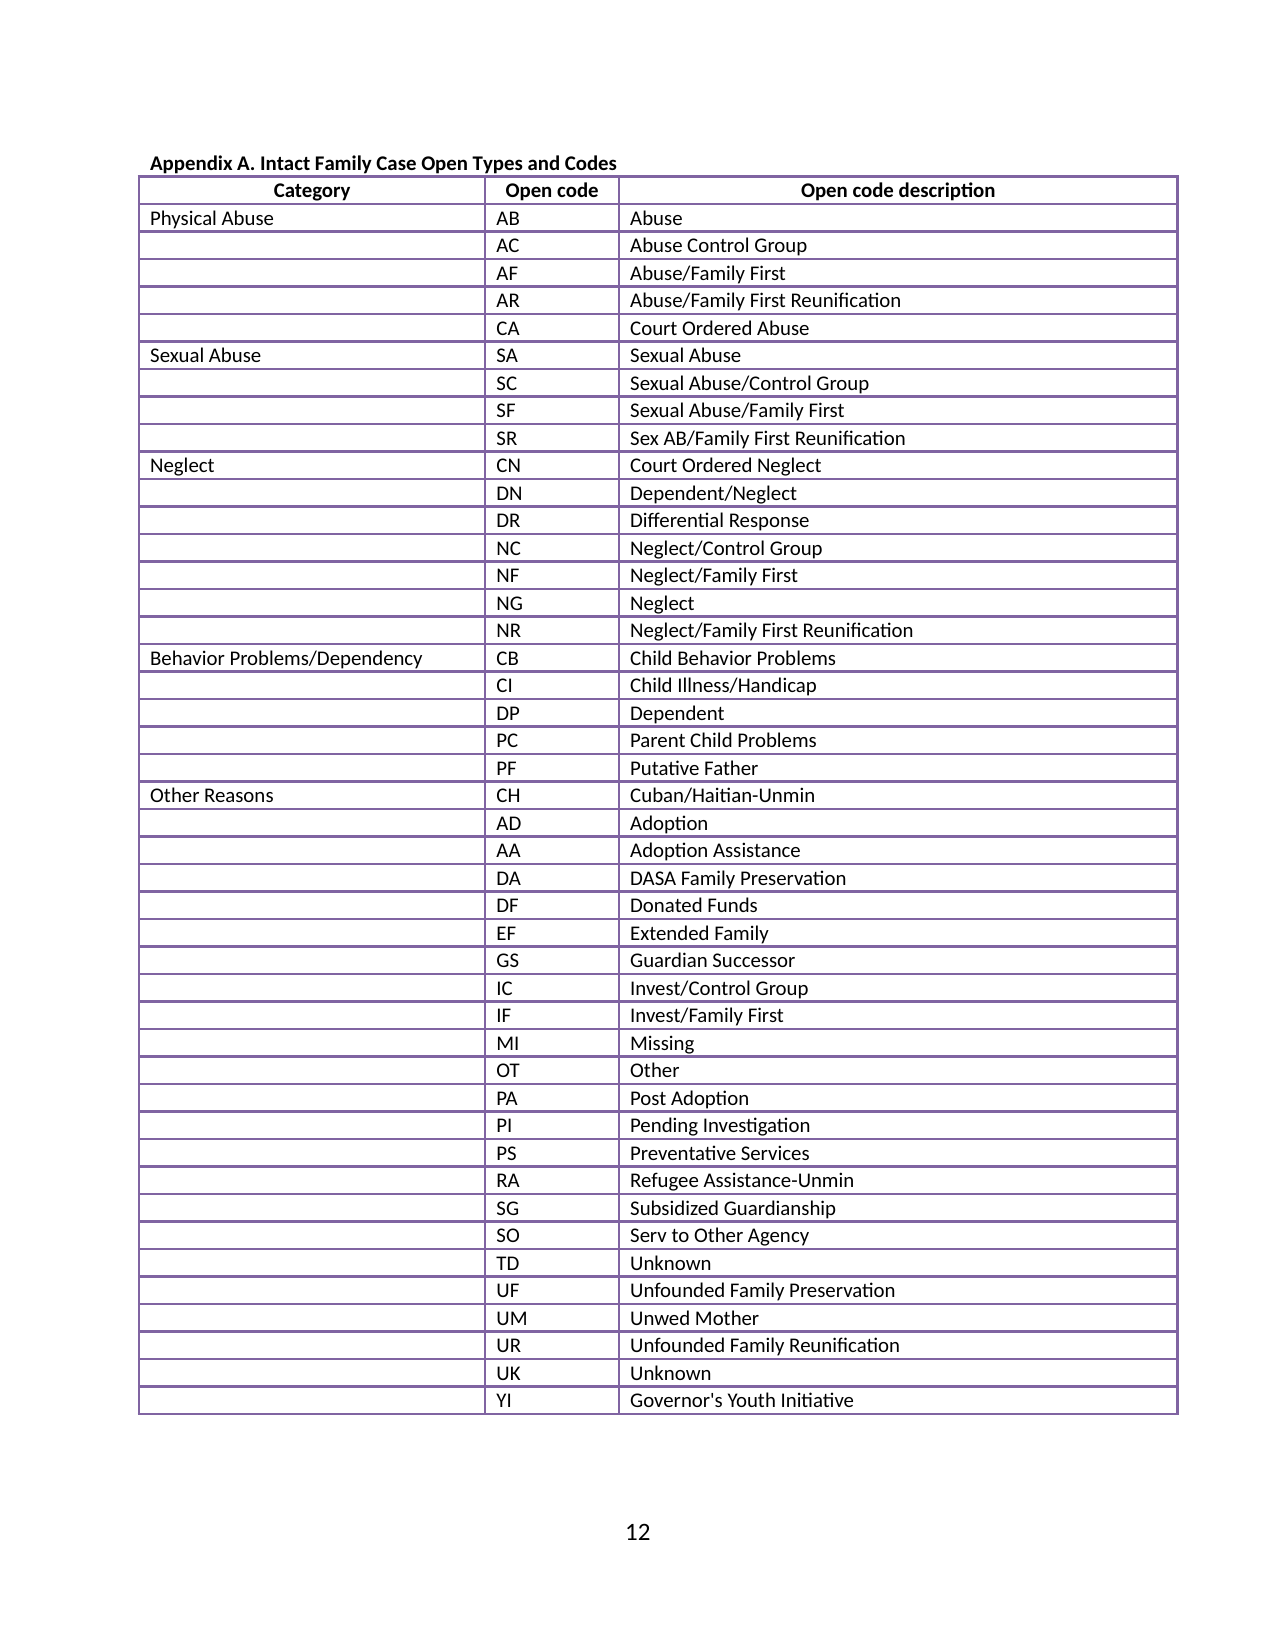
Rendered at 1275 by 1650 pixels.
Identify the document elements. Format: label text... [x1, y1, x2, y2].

table_cell Behavior Problems/Dependency [140, 645, 484, 670]
table_cell EF [486, 920, 618, 945]
table_cell Adoption Assistance [620, 838, 1176, 863]
table_cell [140, 920, 484, 945]
table_header Open code description [620, 178, 1176, 203]
table_cell Other Reasons [140, 783, 484, 808]
table_cell SA [486, 343, 618, 368]
table_cell [140, 948, 484, 973]
table_cell [140, 1003, 484, 1028]
table_cell PS [486, 1140, 618, 1165]
table_cell SR [486, 425, 618, 450]
table_cell Child Illness/Handicap [620, 673, 1176, 698]
table_cell GS [486, 948, 618, 973]
table_cell [140, 1058, 484, 1083]
table_cell [140, 838, 484, 863]
table_cell Abuse Control Group [620, 233, 1176, 258]
table_cell Sexual Abuse/Family First [620, 398, 1176, 423]
table_cell Parent Child Problems [620, 728, 1176, 753]
table_cell SO [486, 1223, 618, 1248]
table_cell DASA Family Preservation [620, 865, 1176, 890]
table_cell UF [486, 1278, 618, 1303]
table_cell CA [486, 315, 618, 340]
table_cell UK [486, 1360, 618, 1385]
table_cell RA [486, 1168, 618, 1193]
table_cell Unwed Mother [620, 1305, 1176, 1330]
table_cell Preventative Services [620, 1140, 1176, 1165]
table_cell [140, 315, 484, 340]
table_cell DP [486, 700, 618, 725]
table_cell Physical Abuse [140, 205, 484, 230]
table_cell [140, 1085, 484, 1110]
table_cell Missing [620, 1030, 1176, 1055]
table_cell Pending Investigation [620, 1113, 1176, 1138]
table_cell AF [486, 260, 618, 285]
table_cell Adoption [620, 810, 1176, 835]
table_cell [140, 1113, 484, 1138]
table_cell Unknown [620, 1360, 1176, 1385]
table_cell Unfounded Family Preservation [620, 1278, 1176, 1303]
table_cell UM [486, 1305, 618, 1330]
table_cell SC [486, 370, 618, 395]
list Appendix A. Intact Family Case Open Types and Codes [150, 150, 1125, 175]
table_cell Post Adoption [620, 1085, 1176, 1110]
table_cell Neglect/Family First Reunification [620, 618, 1176, 643]
table_cell Refugee Assistance-Unmin [620, 1168, 1176, 1193]
table_cell Dependent/Neglect [620, 480, 1176, 505]
table_cell [140, 755, 484, 780]
table_cell [140, 618, 484, 643]
table_cell [140, 1195, 484, 1220]
table_cell [140, 563, 484, 588]
table_cell Invest/Control Group [620, 975, 1176, 1000]
table_cell Unknown [620, 1250, 1176, 1275]
table_cell [140, 975, 484, 1000]
table_header Category [140, 178, 484, 203]
table_cell Child Behavior Problems [620, 645, 1176, 670]
table_cell Putative Father [620, 755, 1176, 780]
table_cell Serv to Other Agency [620, 1223, 1176, 1248]
table_cell [140, 893, 484, 918]
table_cell Neglect [620, 590, 1176, 615]
table_cell [140, 1388, 484, 1413]
table_cell Court Ordered Neglect [620, 453, 1176, 478]
table_cell [140, 700, 484, 725]
table_cell [140, 1250, 484, 1275]
table_cell Extended Family [620, 920, 1176, 945]
table_cell AC [486, 233, 618, 258]
table_cell [140, 865, 484, 890]
table_cell Sexual Abuse/Control Group [620, 370, 1176, 395]
table_cell AR [486, 288, 618, 313]
table_cell DF [486, 893, 618, 918]
table_cell PC [486, 728, 618, 753]
table_cell IF [486, 1003, 618, 1028]
table_cell Abuse/Family First Reunification [620, 288, 1176, 313]
table_cell Invest/Family First [620, 1003, 1176, 1028]
table_cell [140, 1223, 484, 1248]
table_cell CB [486, 645, 618, 670]
table_cell Abuse [620, 205, 1176, 230]
table_cell [140, 728, 484, 753]
table_cell PF [486, 755, 618, 780]
table_cell Other [620, 1058, 1176, 1083]
table_cell CI [486, 673, 618, 698]
table_cell SG [486, 1195, 618, 1220]
table_cell Cuban/Haitian-Unmin [620, 783, 1176, 808]
table_cell NR [486, 618, 618, 643]
table_cell [140, 233, 484, 258]
table_cell [140, 425, 484, 450]
table_cell UR [486, 1333, 618, 1358]
table_cell MI [486, 1030, 618, 1055]
table_cell [140, 288, 484, 313]
table_cell SF [486, 398, 618, 423]
table_cell [140, 810, 484, 835]
table_cell [140, 260, 484, 285]
table_cell Donated Funds [620, 893, 1176, 918]
table_cell [140, 673, 484, 698]
table_header Open code [486, 178, 618, 203]
table_cell Differential Response [620, 508, 1176, 533]
table_cell AA [486, 838, 618, 863]
table_cell [140, 535, 484, 560]
table_cell [140, 480, 484, 505]
table_cell AD [486, 810, 618, 835]
table_cell [140, 1360, 484, 1385]
table_cell CH [486, 783, 618, 808]
table_cell [140, 1305, 484, 1330]
table_cell Neglect [140, 453, 484, 478]
table_cell CN [486, 453, 618, 478]
table_cell [140, 1333, 484, 1358]
table_cell Neglect/Family First [620, 563, 1176, 588]
table_cell Subsidized Guardianship [620, 1195, 1176, 1220]
table_cell DN [486, 480, 618, 505]
table_cell Abuse/Family First [620, 260, 1176, 285]
table_cell Guardian Successor [620, 948, 1176, 973]
table_cell Unfounded Family Reunification [620, 1333, 1176, 1358]
table_cell Sexual Abuse [620, 343, 1176, 368]
table_cell Dependent [620, 700, 1176, 725]
table_cell [140, 1140, 484, 1165]
table_cell [140, 508, 484, 533]
table_cell NC [486, 535, 618, 560]
table_cell [140, 398, 484, 423]
table_cell AB [486, 205, 618, 230]
table_cell NG [486, 590, 618, 615]
table_cell Court Ordered Abuse [620, 315, 1176, 340]
table_cell Governor's Youth Initiative [620, 1388, 1176, 1413]
table_cell Neglect/Control Group [620, 535, 1176, 560]
table_cell [140, 370, 484, 395]
table_cell DR [486, 508, 618, 533]
table_cell [140, 1168, 484, 1193]
table_cell NF [486, 563, 618, 588]
table_cell PA [486, 1085, 618, 1110]
table_cell [140, 1030, 484, 1055]
table_cell PI [486, 1113, 618, 1138]
table_cell Sexual Abuse [140, 343, 484, 368]
table_cell YI [486, 1388, 618, 1413]
table_cell DA [486, 865, 618, 890]
table_cell [140, 1278, 484, 1303]
table_cell TD [486, 1250, 618, 1275]
table_cell IC [486, 975, 618, 1000]
table_cell Sex AB/Family First Reunification [620, 425, 1176, 450]
table_cell [140, 590, 484, 615]
table_cell OT [486, 1058, 618, 1083]
